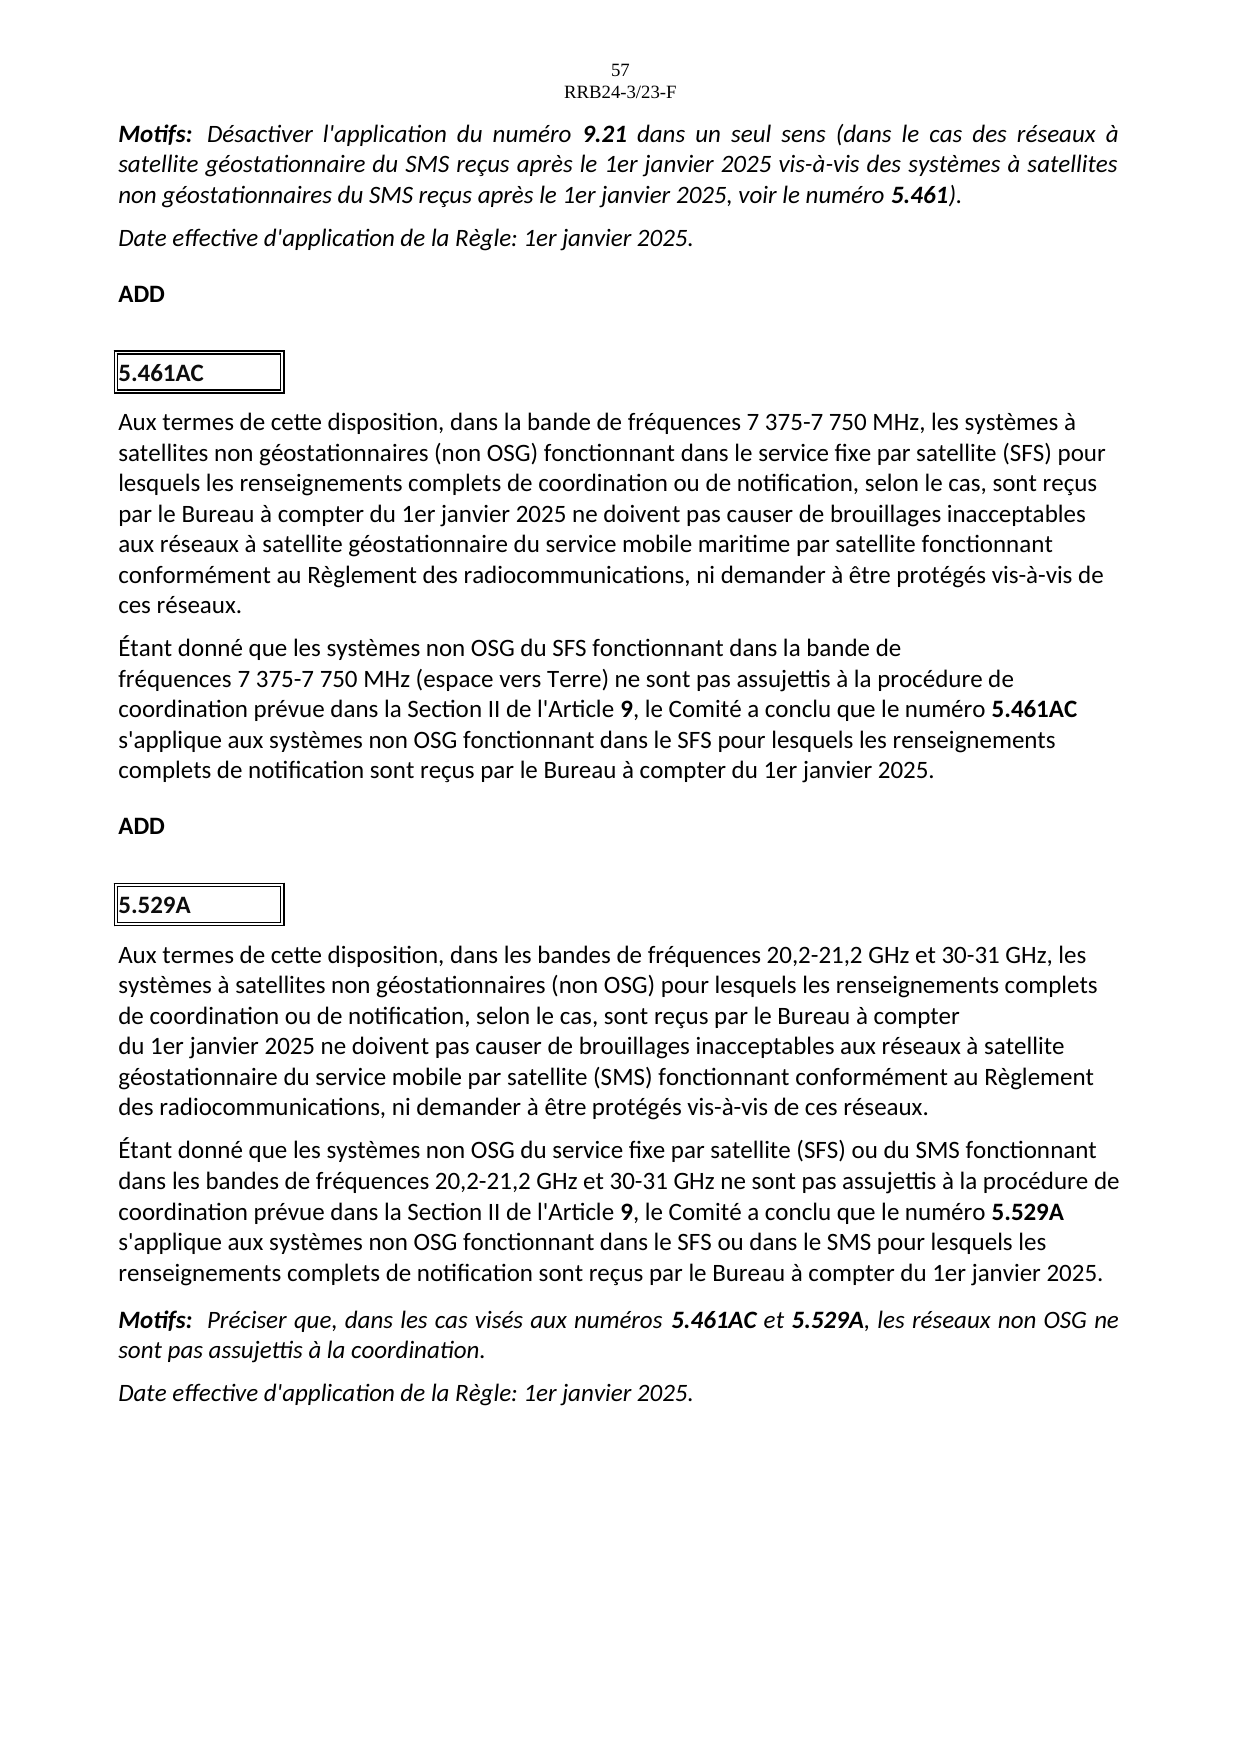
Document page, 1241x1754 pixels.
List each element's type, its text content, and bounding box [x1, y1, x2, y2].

text ADD [118, 810, 1122, 841]
text Motifs: Désactiver l'application du numéro 9.21 dans un seul sens (dans le cas des réseaux à satellite géostationnaire du SMS reçus après le 1er janvier 2025 vis-à-vis des systèmes à satellites non géostationnaires du SMS reçus après le 1er janvier 2025, voir le numéro 5.461). [118, 118, 1122, 210]
text Étant donné que les systèmes non OSG du SFS fonctionnant dans la bande de fréquences 7 375-7 750 MHz (espace vers Terre) ne sont pas assujettis à la procédure de coordination prévue dans la Section II de l'Article 9, le Comité a conclu que le numéro 5.461AC s'applique aux systèmes non OSG fonctionnant dans le SFS pour lesquels les renseignements complets de notification sont reçus par le Bureau à compter du 1er janvier 2025. [118, 633, 1122, 785]
text ADD [118, 278, 1122, 308]
text Date effective d'application de la Règle: 1er janvier 2025. [118, 222, 1122, 253]
text Aux termes de cette disposition, dans les bandes de fréquences 20,2-21,2 GHz et 30-31 GHz, les systèmes à satellites non géostationnaires (non OSG) pour lesquels les renseignements complets de coordination ou de notification, selon le cas, sont reçus par le Bureau à compter du 1er janvier 2025 ne doivent pas causer de brouillages inacceptables aux réseaux à satellite géostationnaire du service mobile par satellite (SMS) fonctionnant conformément au Règlement des radiocommunications, ni demander à être protégés vis-à-vis de ces réseaux. [118, 939, 1122, 1122]
text Aux termes de cette disposition, dans la bande de fréquences 7 375-7 750 MHz, les systèmes à satellites non géostationnaires (non OSG) fonctionnant dans le service fixe par satellite (SFS) pour lesquels les renseignements complets de coordination ou de notification, selon le cas, sont reçus par le Bureau à compter du 1er janvier 2025 ne doivent pas causer de brouillages inacceptables aux réseaux à satellite géostationnaire du service mobile maritime par satellite fonctionnant conformément au Règlement des radiocommunications, ni demander à être protégés vis-à-vis de ces réseaux. [118, 406, 1122, 620]
text Motifs: Préciser que, dans les cas visés aux numéros 5.461AC et 5.529A, les réseaux non OSG ne sont pas assujettis à la coordination. [118, 1304, 1122, 1365]
text Date effective d'application de la Règle: 1er janvier 2025. [118, 1377, 1122, 1408]
text Étant donné que les systèmes non OSG du service fixe par satellite (SFS) ou du SMS fonctionnant dans les bandes de fréquences 20,2-21,2 GHz et 30-31 GHz ne sont pas assujettis à la procédure de coordination prévue dans la Section II de l'Article 9, le Comité a conclu que le numéro 5.529A s'applique aux systèmes non OSG fonctionnant dans le SFS ou dans le SMS pour lesquels les renseignements complets de notification sont reçus par le Bureau à compter du 1er janvier 2025. [118, 1134, 1122, 1287]
